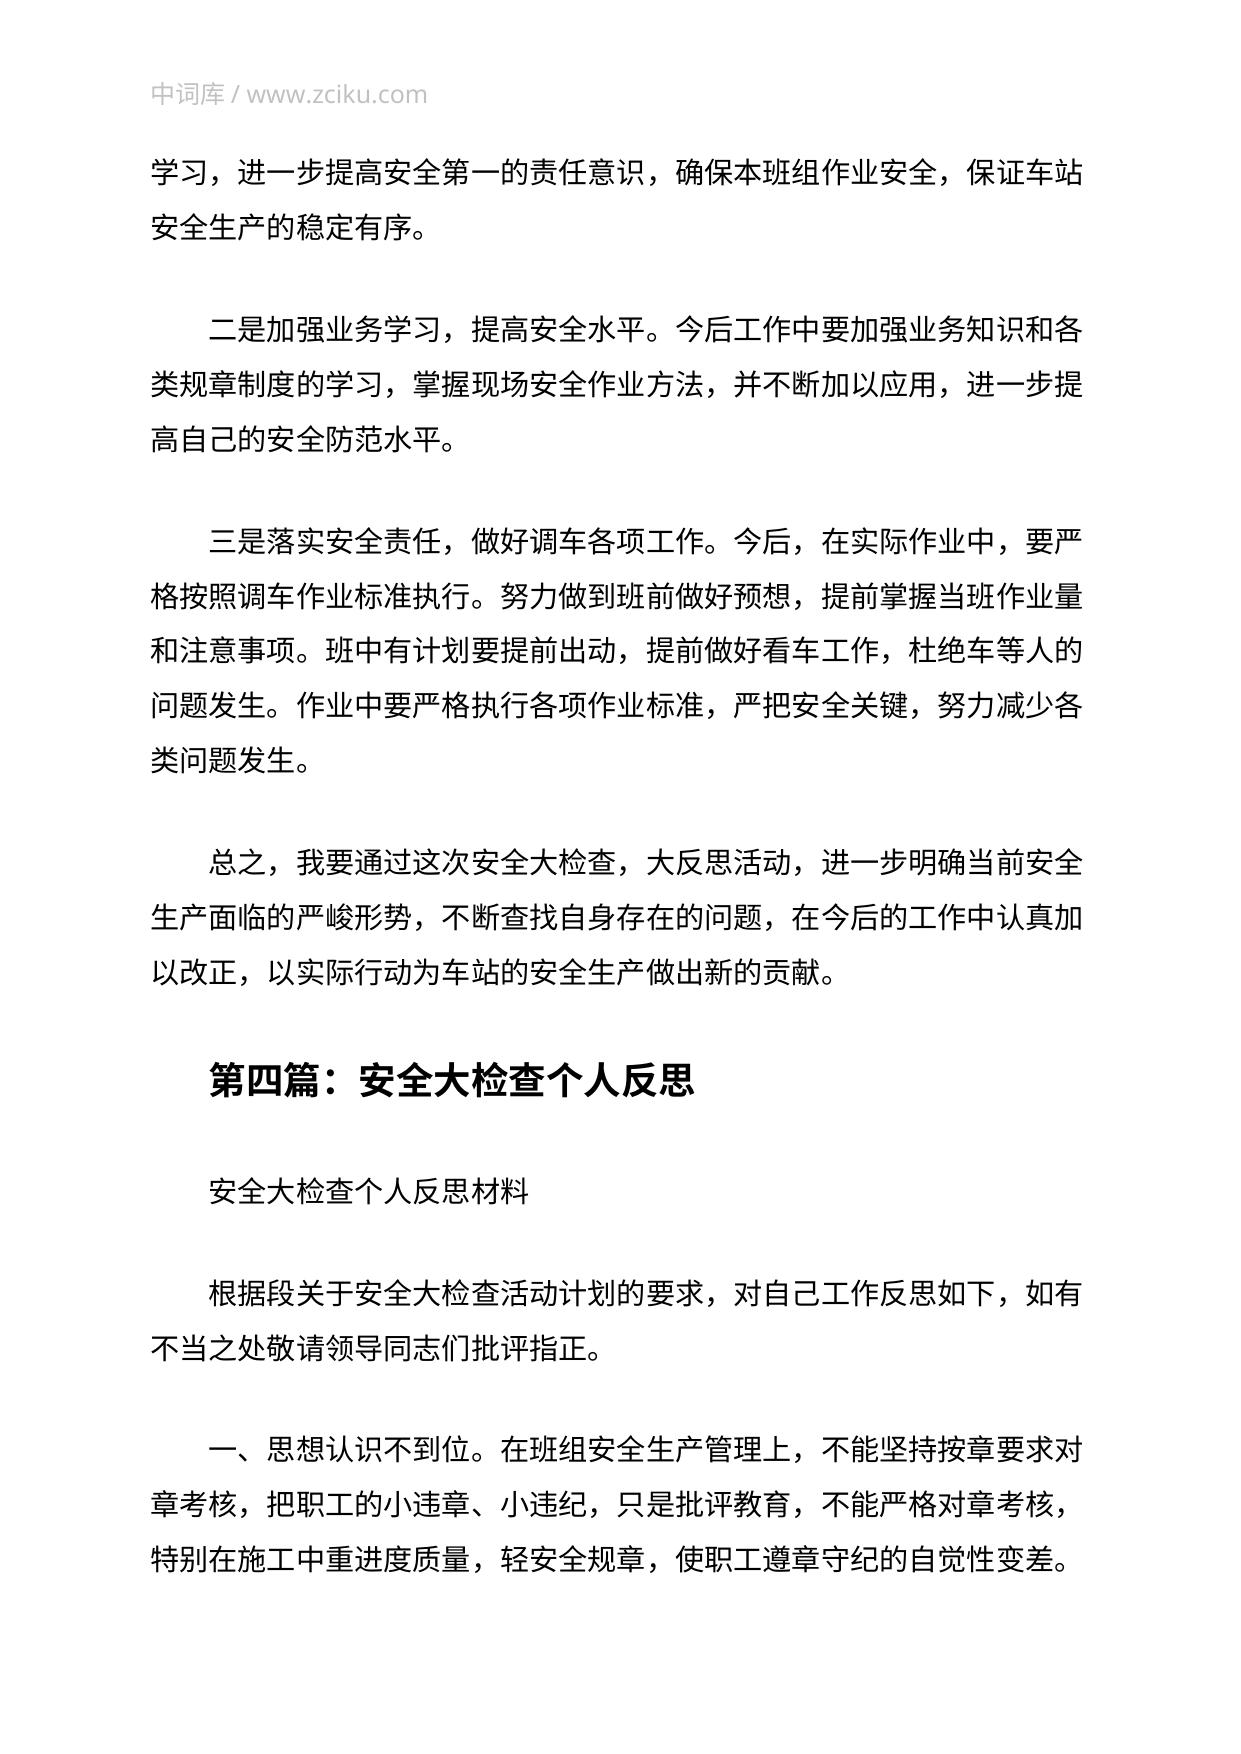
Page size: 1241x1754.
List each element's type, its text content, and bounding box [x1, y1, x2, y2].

text 总之，我要通过这次安全大检查，大反思活动，进一步明确当前安全生产面临的严峻形势，不断查找自身存在的问题，在今后的工作中认真加以改正，以实际行动为车站的安全生产做出新的贡献。 [150, 839, 1090, 992]
text 根据段关于安全大检查活动计划的要求，对自己工作反思如下，如有不当之处敬请领导同志们批评指正。 [150, 1270, 1090, 1367]
text 一、思想认识不到位。在班组安全生产管理上，不能坚持按章要求对章考核，把职工的小违章、小违纪，只是批评教育，不能严格对章考核，特别在施工中重进度质量，轻安全规章，使职工遵章守纪的自觉性变差。 [150, 1427, 1090, 1579]
text 第四篇：安全大检查个人反思 [150, 1051, 1090, 1105]
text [150, 150, 1090, 247]
text 二是加强业务学习，提高安全水平。今后工作中要加强业务知识和各类规章制度的学习，掌握现场安全作业方法，并不断加以应用，进一步提高自己的安全防范水平。 [150, 307, 1090, 459]
text 三是落实安全责任，做好调车各项工作。今后，在实际作业中，要严格按照调车作业标准执行。努力做到班前做好预想，提前掌握当班作业量和注意事项。班中有计划要提前出动，提前做好看车工作，杜绝车等人的问题发生。作业中要严格执行各项作业标准，严把安全关键，努力减少各类问题发生。 [150, 518, 1090, 780]
text 安全大检查个人反思材料 [150, 1168, 1090, 1211]
